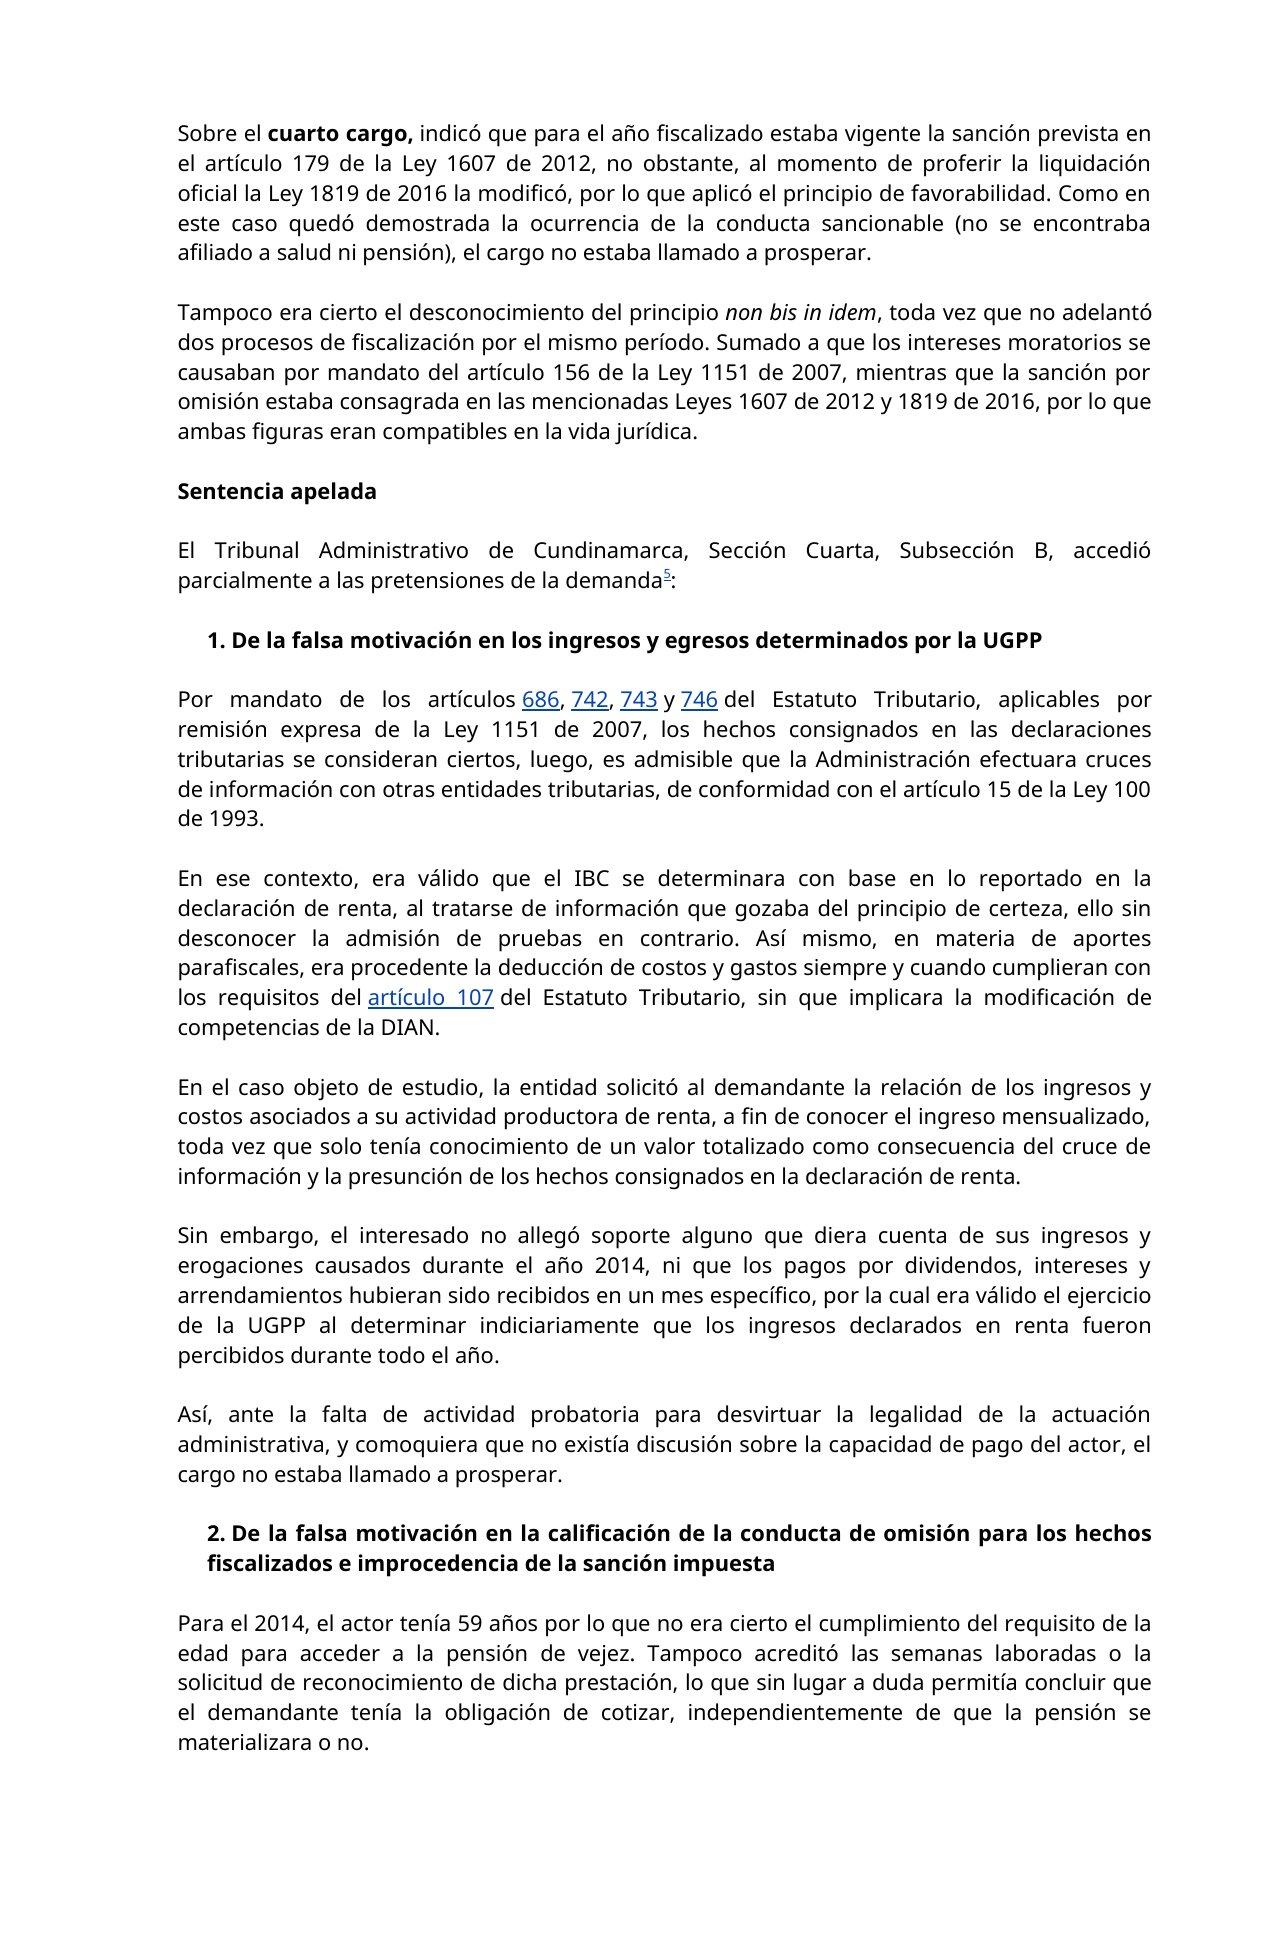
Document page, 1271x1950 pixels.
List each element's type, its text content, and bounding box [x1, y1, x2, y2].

text 2. De la falsa motivación en la calificación de la conducta de omisión para los hechos fiscalizados e improcedencia de la sanción impuesta [207, 1518, 1153, 1578]
text Así, ante la falta de actividad probatoria para desvirtuar la legalidad de la actuación administrativa, y comoquiera que no existía discusión sobre la capacidad de pago del actor, el cargo no estaba llamado a prosperar. [177, 1399, 1153, 1488]
text Sobre el cuarto cargo, indicó que para el año fiscalizado estaba vigente la sanción prevista en el artículo 179 de la Ley 1607 de 2012, no obstante, al momento de proferir la liquidación oficial la Ley 1819 de 2016 la modificó, por lo que aplicó el principio de favorabilidad. Como en este caso quedó demostrada la ocurrencia de la conducta sancionable (no se encontraba afiliado a salud ni pensión), el cargo no estaba llamado a prosperar. [177, 118, 1153, 267]
text El Tribunal Administrativo de Cundinamarca, Sección Cuarta, Subsección B, accedió parcialmente a las pretensiones de la demanda5: [177, 535, 1153, 595]
text Sentencia apelada [177, 476, 1153, 505]
text Para el 2014, el actor tenía 59 años por lo que no era cierto el cumplimiento del requisito de la edad para acceder a la pensión de vejez. Tampoco acreditó las semanas laboradas o la solicitud de reconocimiento de dicha prestación, lo que sin lugar a duda permitía concluir que el demandante tenía la obligación de cotizar, independientemente de que la pensión se materializara o no. [177, 1608, 1153, 1757]
text 1. De la falsa motivación en los ingresos y egresos determinados por la UGPP [207, 624, 1153, 654]
text En ese contexto, era válido que el IBC se determinara con base en lo reportado en la declaración de renta, al tratarse de información que gozaba del principio de certeza, ello sin desconocer la admisión de pruebas en contrario. Así mismo, en materia de aportes parafiscales, era procedente la deducción de costos y gastos siempre y cuando cumplieran con los requisitos del artículo 107 del Estatuto Tributario, sin que implicara la modificación de competencias de la DIAN. [177, 863, 1153, 1042]
text Sin embargo, el interesado no allegó soporte alguno que diera cuenta de sus ingresos y erogaciones causados durante el año 2014, ni que los pagos por dividendos, intereses y arrendamientos hubieran sido recibidos en un mes específico, por la cual era válido el ejercicio de la UGPP al determinar indiciariamente que los ingresos declarados en renta fueron percibidos durante todo el año. [177, 1220, 1153, 1369]
text En el caso objeto de estudio, la entidad solicitó al demandante la relación de los ingresos y costos asociados a su actividad productora de renta, a fin de conocer el ingreso mensualizado, toda vez que solo tenía conocimiento de un valor totalizado como consecuencia del cruce de información y la presunción de los hechos consignados en la declaración de renta. [177, 1071, 1153, 1191]
text Tampoco era cierto el desconocimiento del principio non bis in idem, toda vez que no adelantó dos procesos de fiscalización por el mismo período. Sumado a que los intereses moratorios se causaban por mandato del artículo 156 de la Ley 1151 de 2007, mientras que la sanción por omisión estaba consagrada en las mencionadas Leyes 1607 de 2012 y 1819 de 2016, por lo que ambas figuras eran compatibles en la vida jurídica. [177, 297, 1153, 446]
text Por mandato de los artículos 686, 742, 743 y 746 del Estatuto Tributario, aplicables por remisión expresa de la Ley 1151 de 2007, los hechos consignados en las declaraciones tributarias se consideran ciertos, luego, es admisible que la Administración efectuara cruces de información con otras entidades tributarias, de conformidad con el artículo 15 de la Ley 100 de 1993. [177, 684, 1153, 833]
